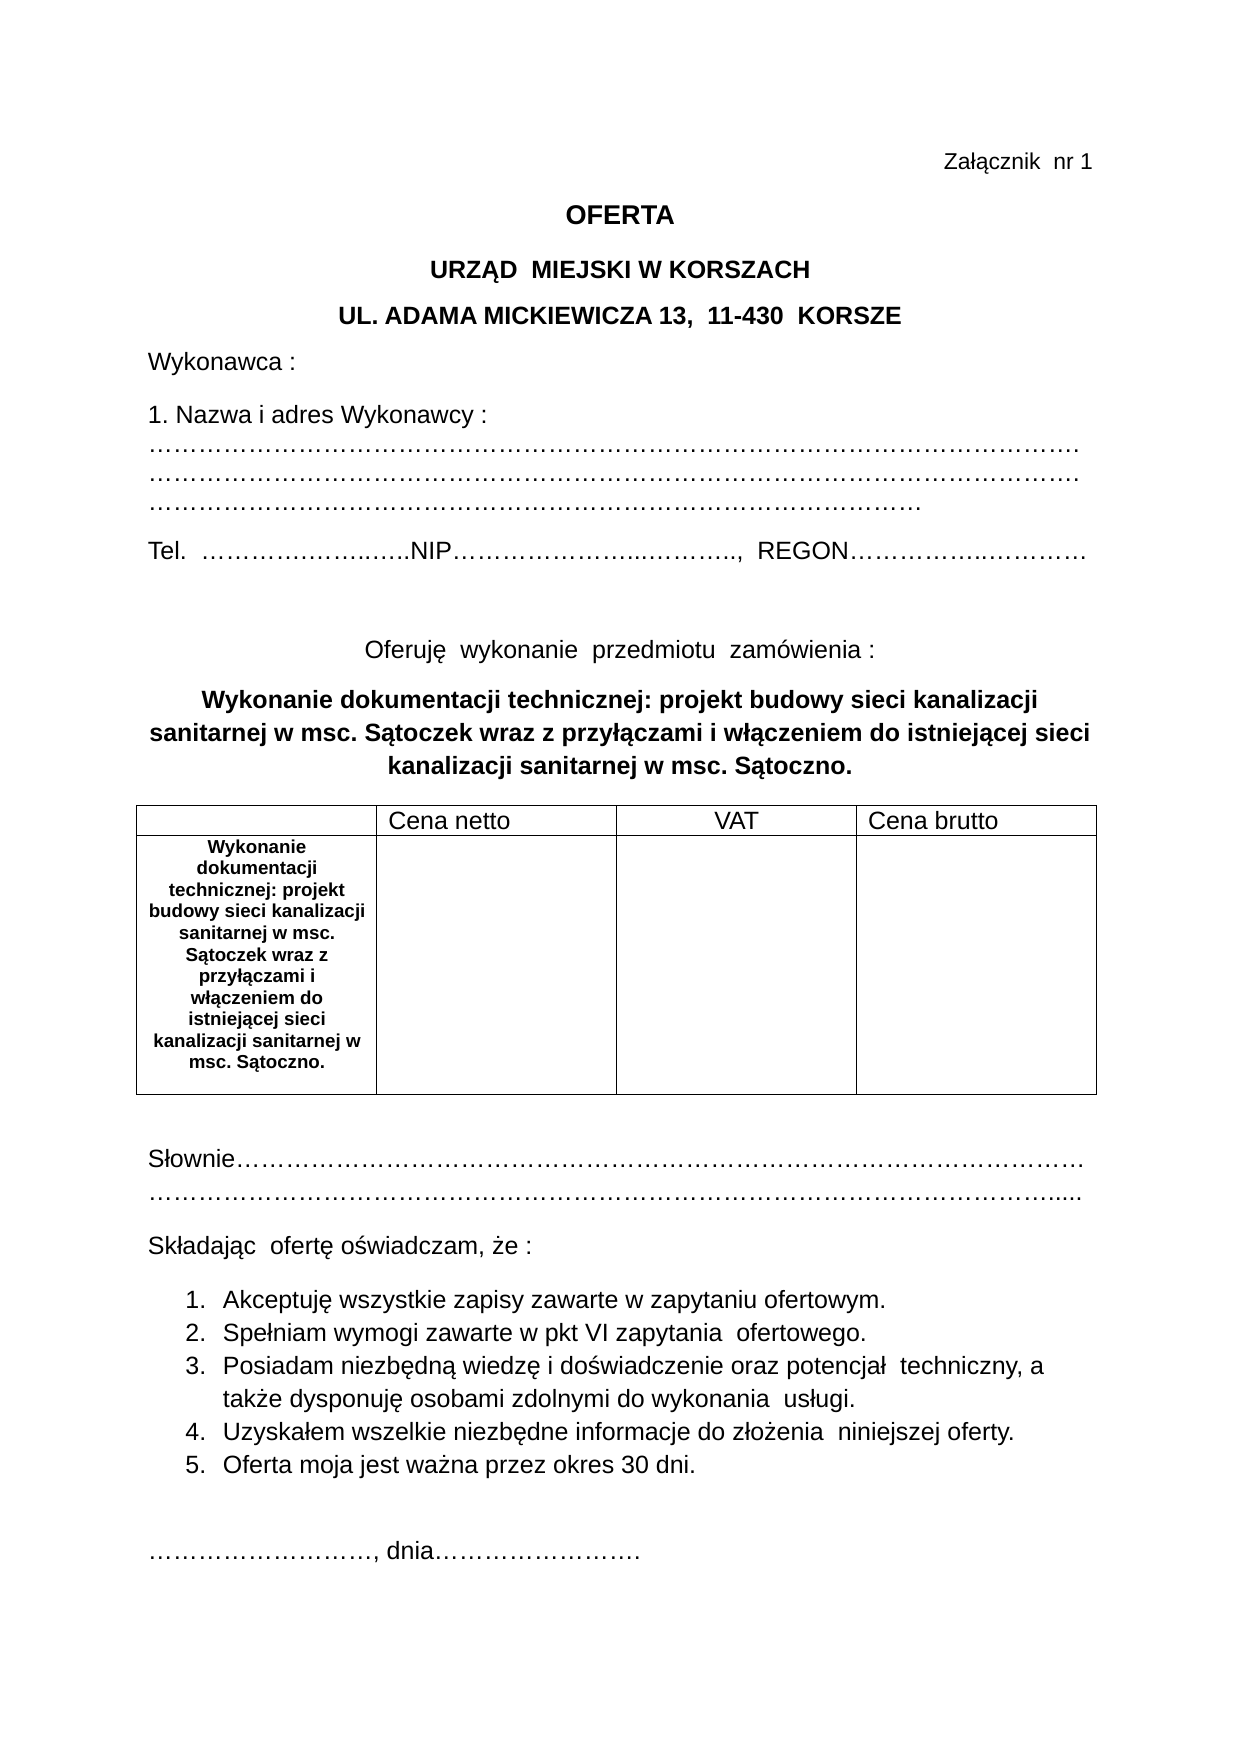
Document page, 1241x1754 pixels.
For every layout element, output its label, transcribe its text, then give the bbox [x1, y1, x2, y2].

text OFERTA [148, 199, 1093, 230]
table_header Cena brutto [857, 806, 1096, 834]
table_cell [377, 836, 616, 1094]
text Tel. ………….……..…..NIP…………………...……….., REGON……………..………… [148, 536, 1093, 565]
list Spełniam wymogi zawarte w pkt VI zapytania ofertowego. [185, 1318, 1093, 1347]
table_header [137, 806, 376, 834]
text Składając ofertę oświadczam, że : [148, 1231, 1093, 1260]
list Posiadam niezbędną wiedzę i doświadczenie oraz potencjał techniczny, a także dysponuję osobami zdolnymi do wykonania usługi. [185, 1351, 1093, 1413]
text Słownie…………………………………………………………………………………………………………………………………………………………………………………………..... [148, 1144, 1093, 1206]
text UL. ADAMA MICKIEWICZA 13, 11-430 KORSZE [148, 301, 1093, 330]
list Akceptuję wszystkie zapisy zawarte w zapytaniu ofertowym. [185, 1285, 1093, 1314]
table_header Cena netto [377, 806, 616, 834]
text ………………………, dnia……………………. [148, 1536, 1093, 1565]
text Załącznik nr 1 [148, 148, 1093, 174]
text URZĄD MIEJSKI W KORSZACH [148, 255, 1093, 284]
list Oferta moja jest ważna przez okres 30 dni. [185, 1450, 1093, 1479]
table_header VAT [617, 806, 856, 834]
table_cell [617, 836, 856, 1094]
table_cell [857, 836, 1096, 1094]
list Uzyskałem wszelkie niezbędne informacje do złożenia niniejszej oferty. [185, 1417, 1093, 1446]
text 1. Nazwa i adres Wykonawcy : ………………………………………………………………………………………………….………………………………………………………………………………………………….………………………………………………………………………………… [148, 400, 1093, 515]
table_cell Wykonanie dokumentacji technicznej: projekt budowy sieci kanalizacji sanitarnej w msc. Sątoczek wraz z przyłączami i włączeniem do istniejącej sieci kanalizacji sanitarnej w msc. Sątoczno. [137, 836, 376, 1094]
text Wykonawca : [148, 346, 1093, 375]
text Oferuję wykonanie przedmiotu zamówienia : [148, 635, 1093, 664]
text Wykonanie dokumentacji technicznej: projekt budowy sieci kanalizacji sanitarnej w msc. Sątoczek wraz z przyłączami i włączeniem do istniejącej sieci kanalizacji sanitarnej w msc. Sątoczno. [148, 685, 1093, 780]
